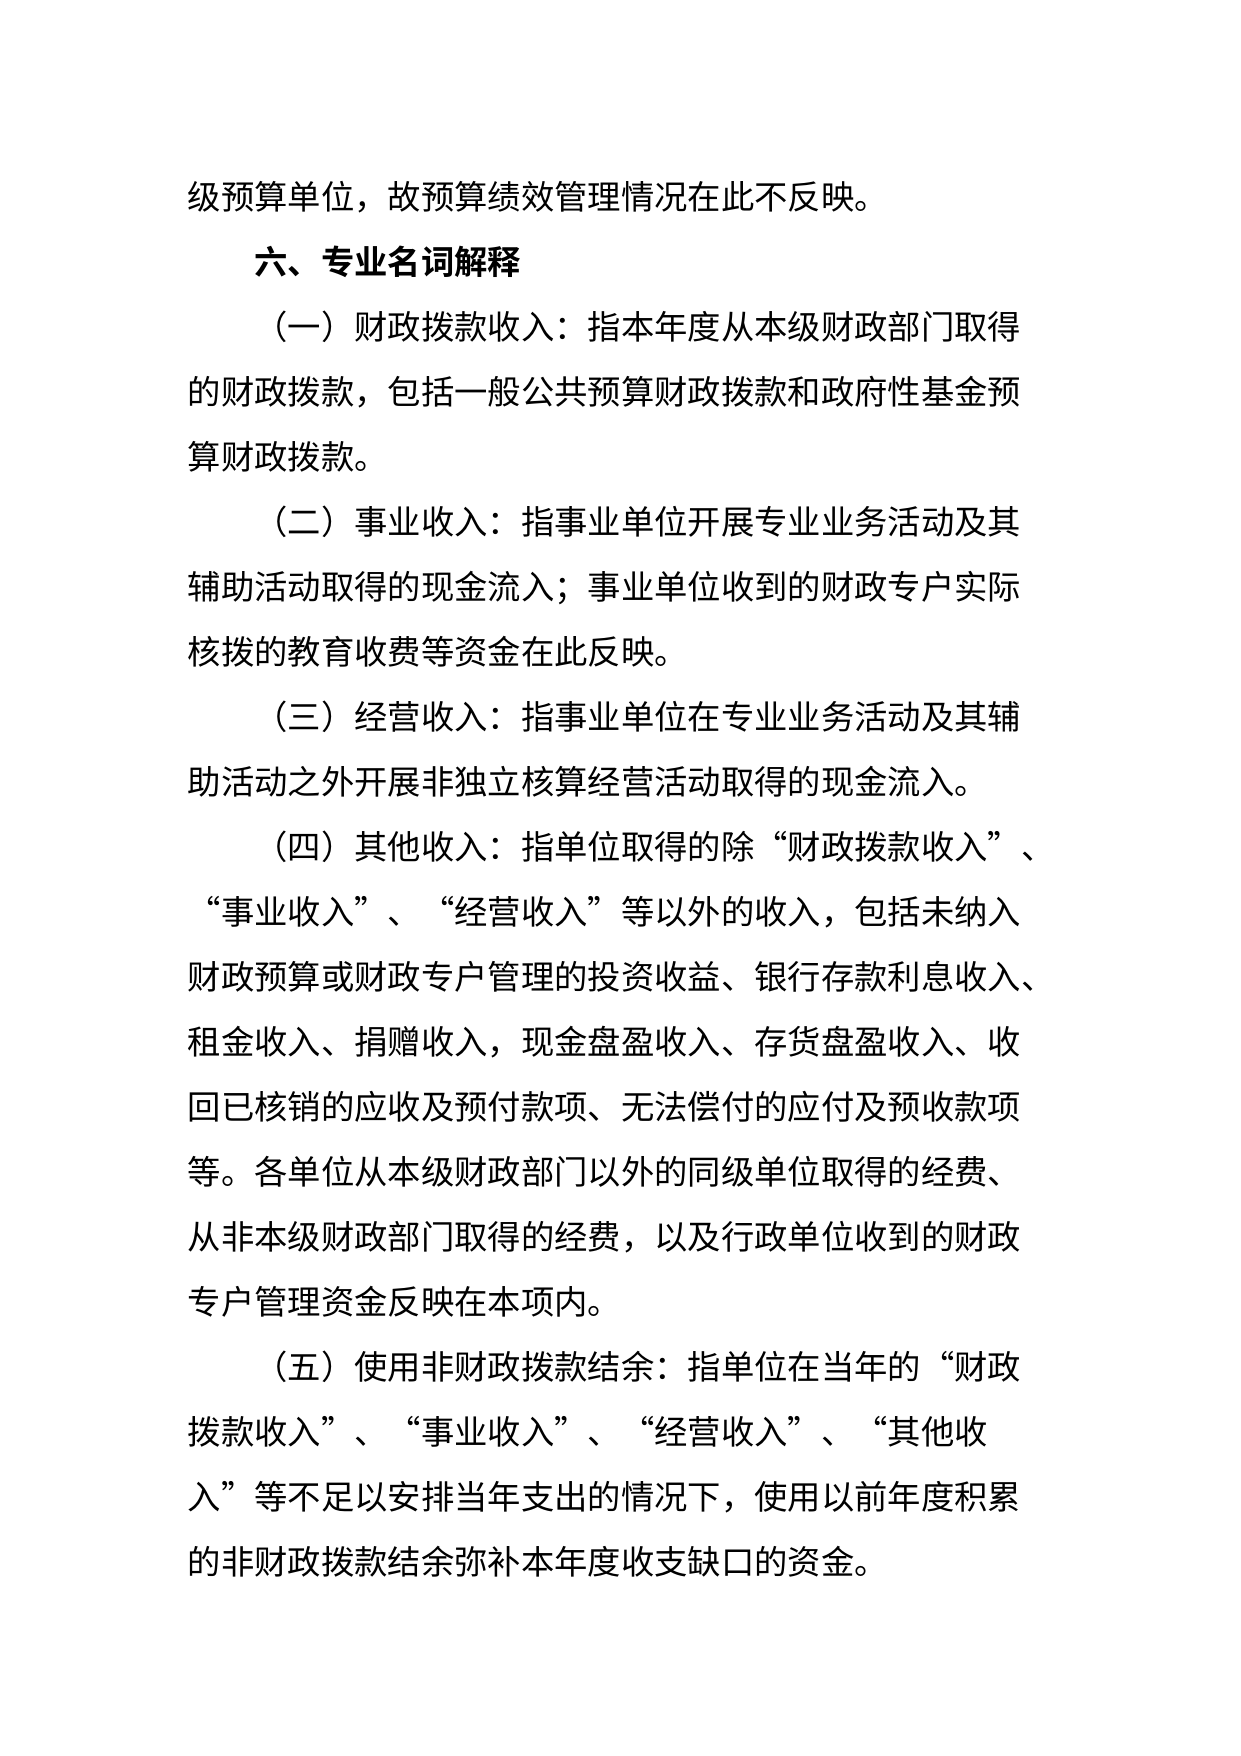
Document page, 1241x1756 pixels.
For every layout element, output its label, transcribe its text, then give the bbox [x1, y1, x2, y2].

text （二）事业收入：指事业单位开展专业业务活动及其辅助活动取得的现金流入；事业单位收到的财政专户实际核拨的教育收费等资金在此反映。 [187, 488, 1053, 683]
text （四）其他收入：指单位取得的除“财政拨款收入”、“事业收入”、“经营收入”等以外的收入，包括未纳入财政预算或财政专户管理的投资收益、银行存款利息收入、租金收入、捐赠收入，现金盘盈收入、存货盘盈收入、收回已核销的应收及预付款项、无法偿付的应付及预收款项等。各单位从本级财政部门以外的同级单位取得的经费、从非本级财政部门取得的经费，以及行政单位收到的财政专户管理资金反映在本项内。 [187, 813, 1053, 1333]
text （一）财政拨款收入：指本年度从本级财政部门取得的财政拨款，包括一般公共预算财政拨款和政府性基金预算财政拨款。 [187, 293, 1053, 488]
text 六、专业名词解释 [187, 228, 1053, 293]
text （三）经营收入：指事业单位在专业业务活动及其辅助活动之外开展非独立核算经营活动取得的现金流入。 [187, 683, 1053, 813]
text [187, 163, 1053, 228]
text （五）使用非财政拨款结余：指单位在当年的“财政拨款收入”、“事业收入”、“经营收入”、“其他收入”等不足以安排当年支出的情况下，使用以前年度积累的非财政拨款结余弥补本年度收支缺口的资金。 [187, 1333, 1053, 1593]
